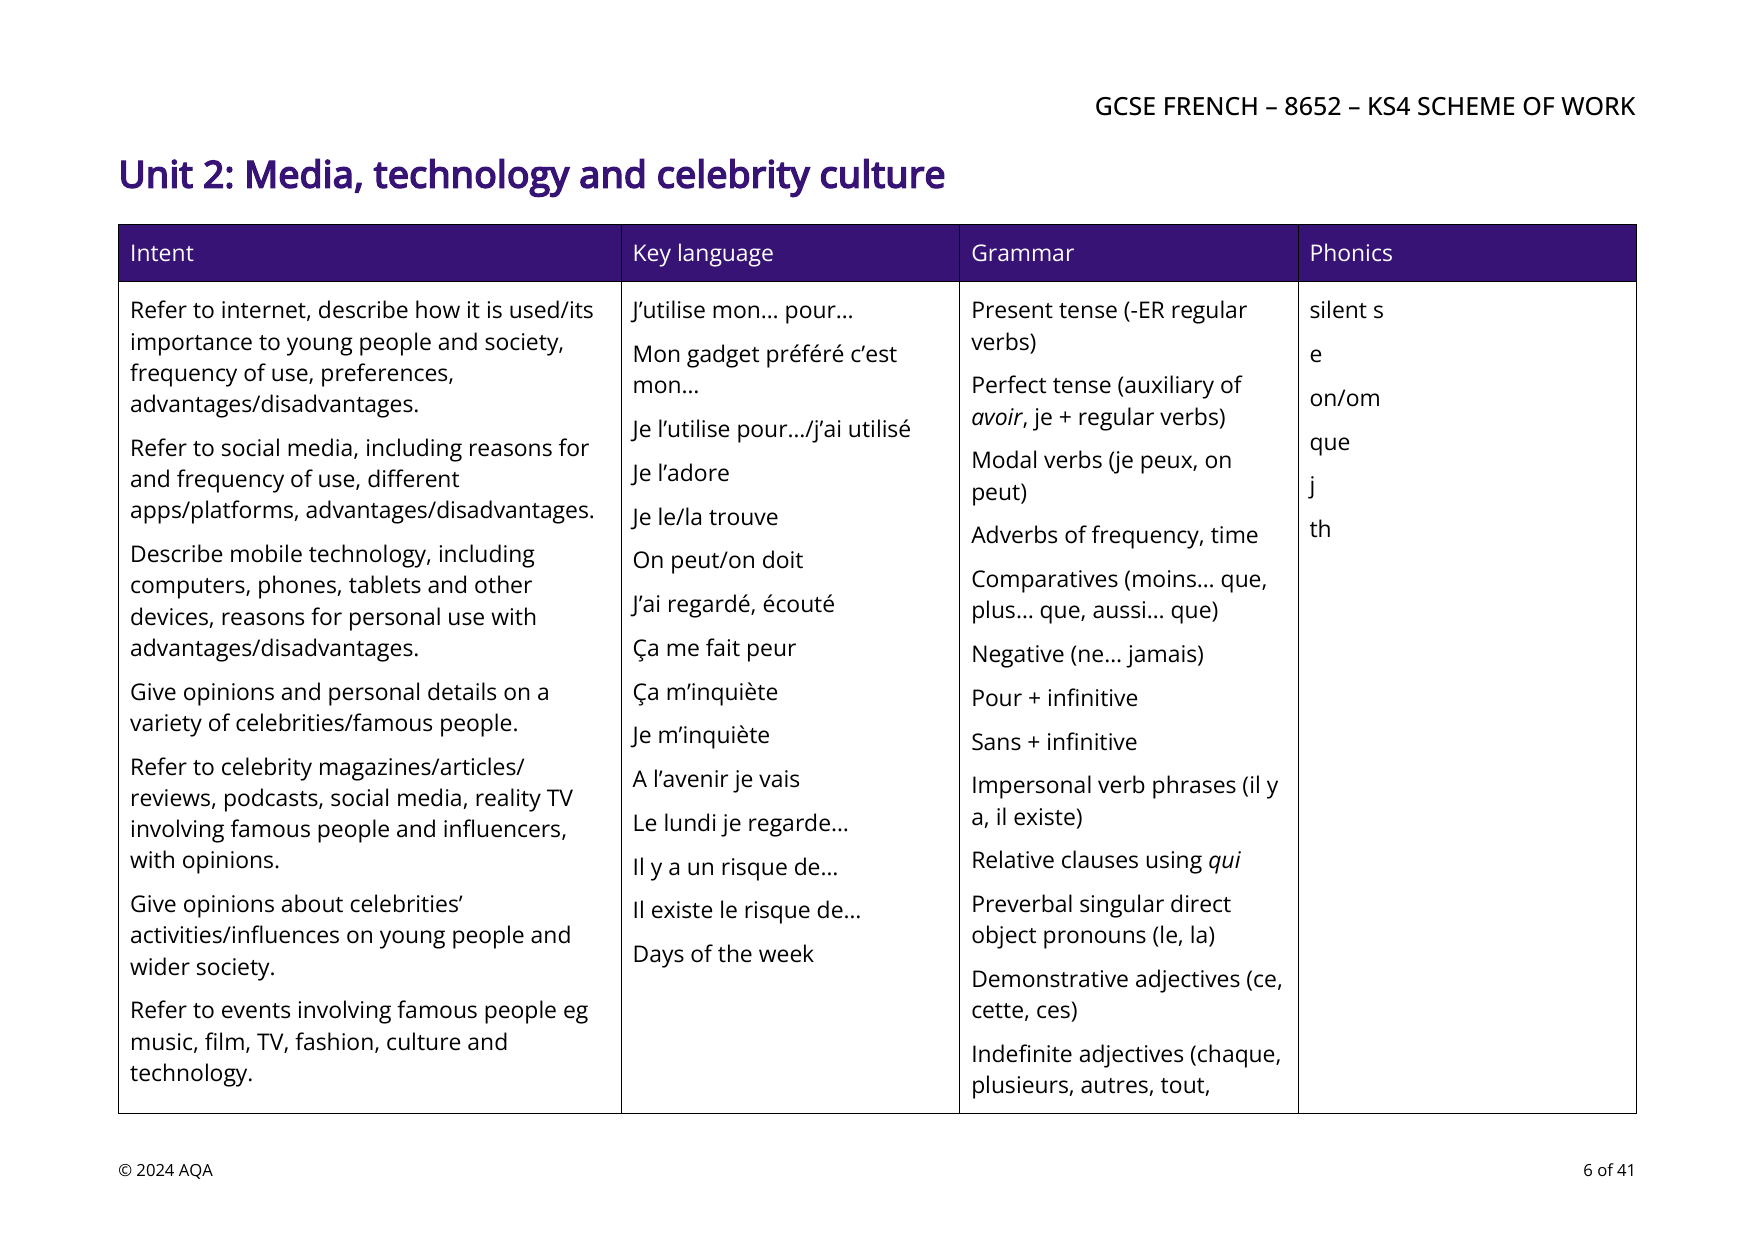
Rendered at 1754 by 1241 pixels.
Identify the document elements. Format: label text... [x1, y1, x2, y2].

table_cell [622, 282, 959, 1113]
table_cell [960, 282, 1298, 1113]
subtitle Unit 2: Media, technology and celebrity culture [0, 148, 1636, 199]
table_cell silent s e on/om que j th [1299, 282, 1636, 1113]
table_header Intent [119, 225, 621, 281]
table_header Key language [622, 225, 959, 281]
table_header Grammar [960, 225, 1298, 281]
table_header Phonics [1299, 225, 1636, 281]
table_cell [119, 282, 621, 1113]
